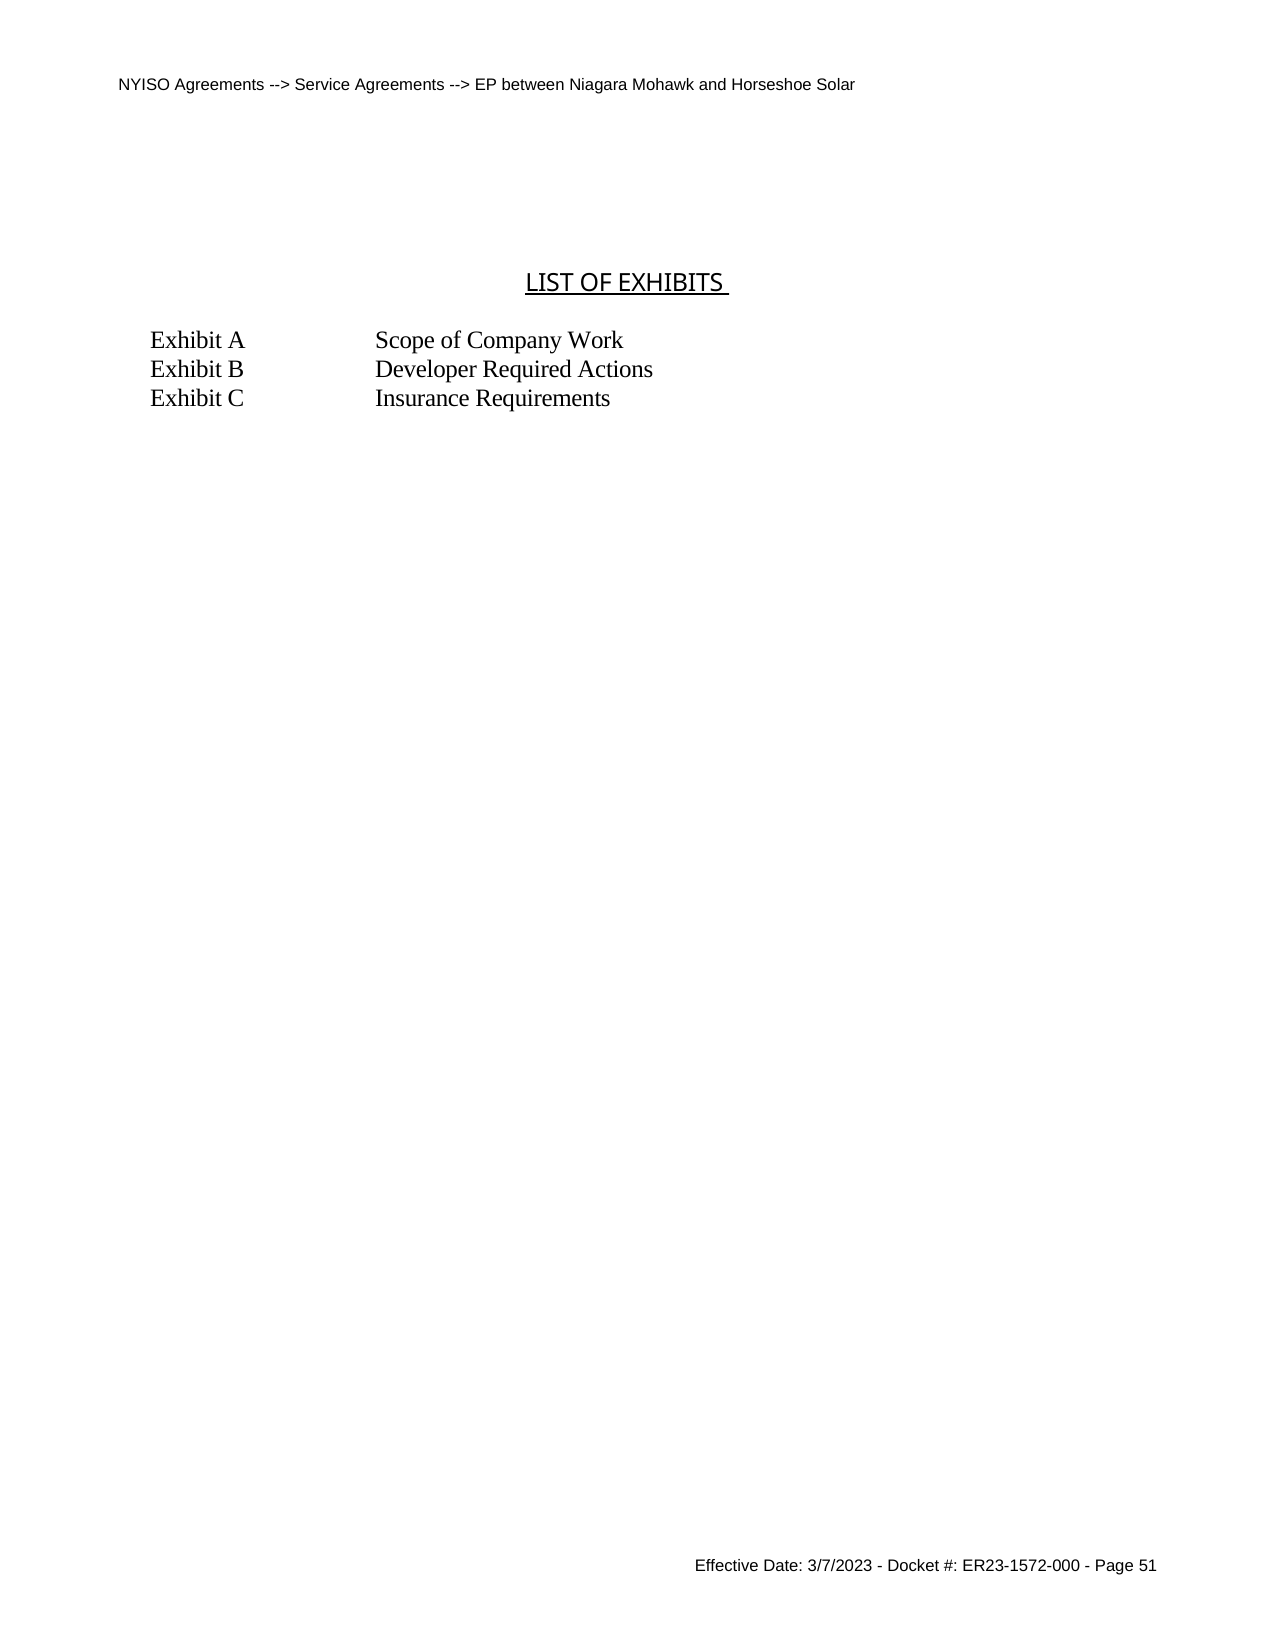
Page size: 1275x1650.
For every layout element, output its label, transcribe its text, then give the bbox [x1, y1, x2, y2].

text Exhibit C Insurance Requirements [150, 383, 1275, 412]
text Exhibit A Scope of Company Work [150, 326, 1275, 355]
text LIST OF EXHIBITS [525, 268, 1275, 297]
text Exhibit B Developer Required Actions [150, 355, 1275, 383]
